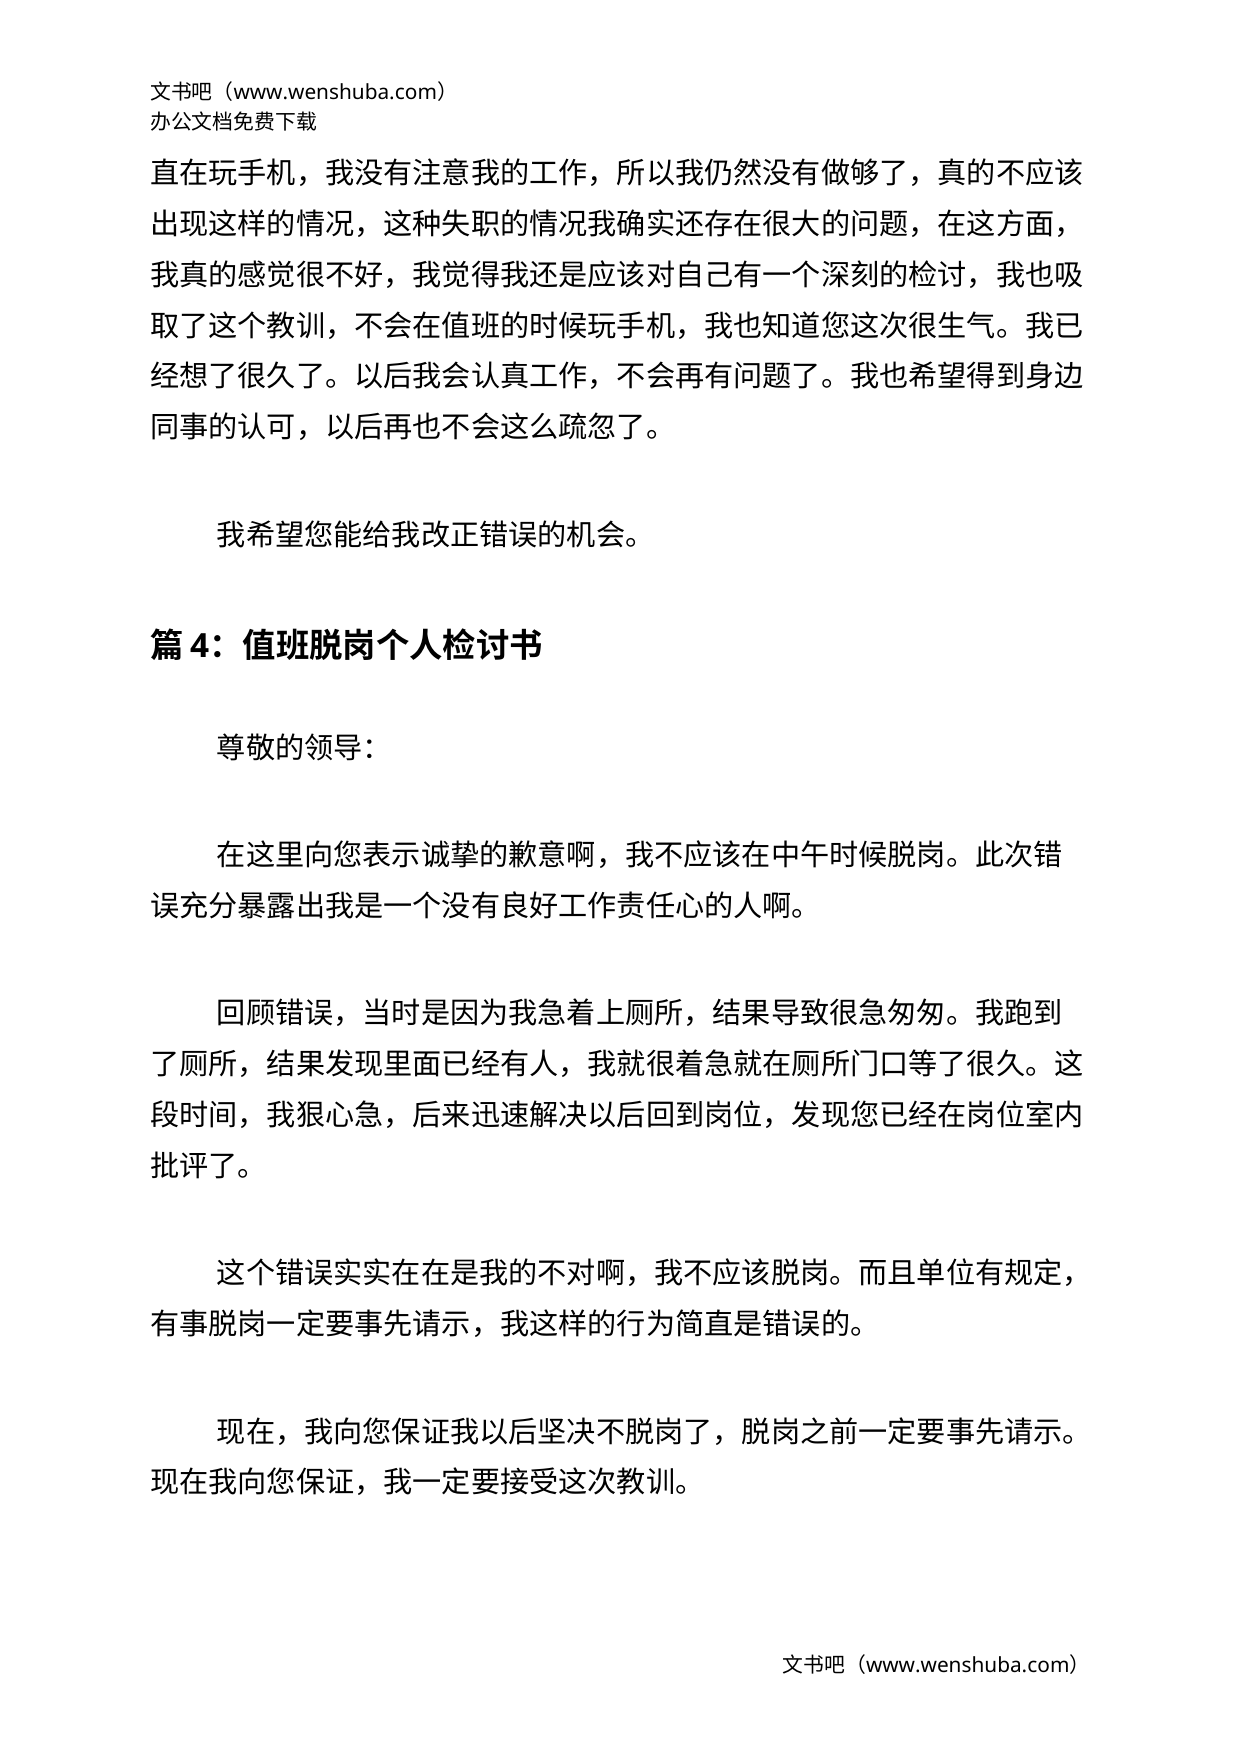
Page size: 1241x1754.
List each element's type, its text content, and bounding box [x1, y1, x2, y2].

text 现在，我向您保证我以后坚决不脱岗了，脱岗之前一定要事先请示。现在我向您保证，我一定要接受这次教训。 [150, 1408, 1090, 1501]
text 我希望您能给我改正错误的机会。 [150, 511, 1090, 553]
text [150, 150, 1090, 446]
text 篇4：值班脱岗个人检讨书 [150, 619, 1090, 667]
text 在这里向您表示诚挚的歉意啊，我不应该在中午时候脱岗。此次错误充分暴露出我是一个没有良好工作责任心的人啊。 [150, 832, 1090, 925]
text 这个错误实实在在是我的不对啊，我不应该脱岗。而且单位有规定，有事脱岗一定要事先请示，我这样的行为简直是错误的。 [150, 1250, 1090, 1343]
text 尊敬的领导： [150, 724, 1090, 766]
text 回顾错误，当时是因为我急着上厕所，结果导致很急匆匆。我跑到了厕所，结果发现里面已经有人，我就很着急就在厕所门口等了很久。这段时间，我狠心急，后来迅速解决以后回到岗位，发现您已经在岗位室内批评了。 [150, 990, 1090, 1184]
